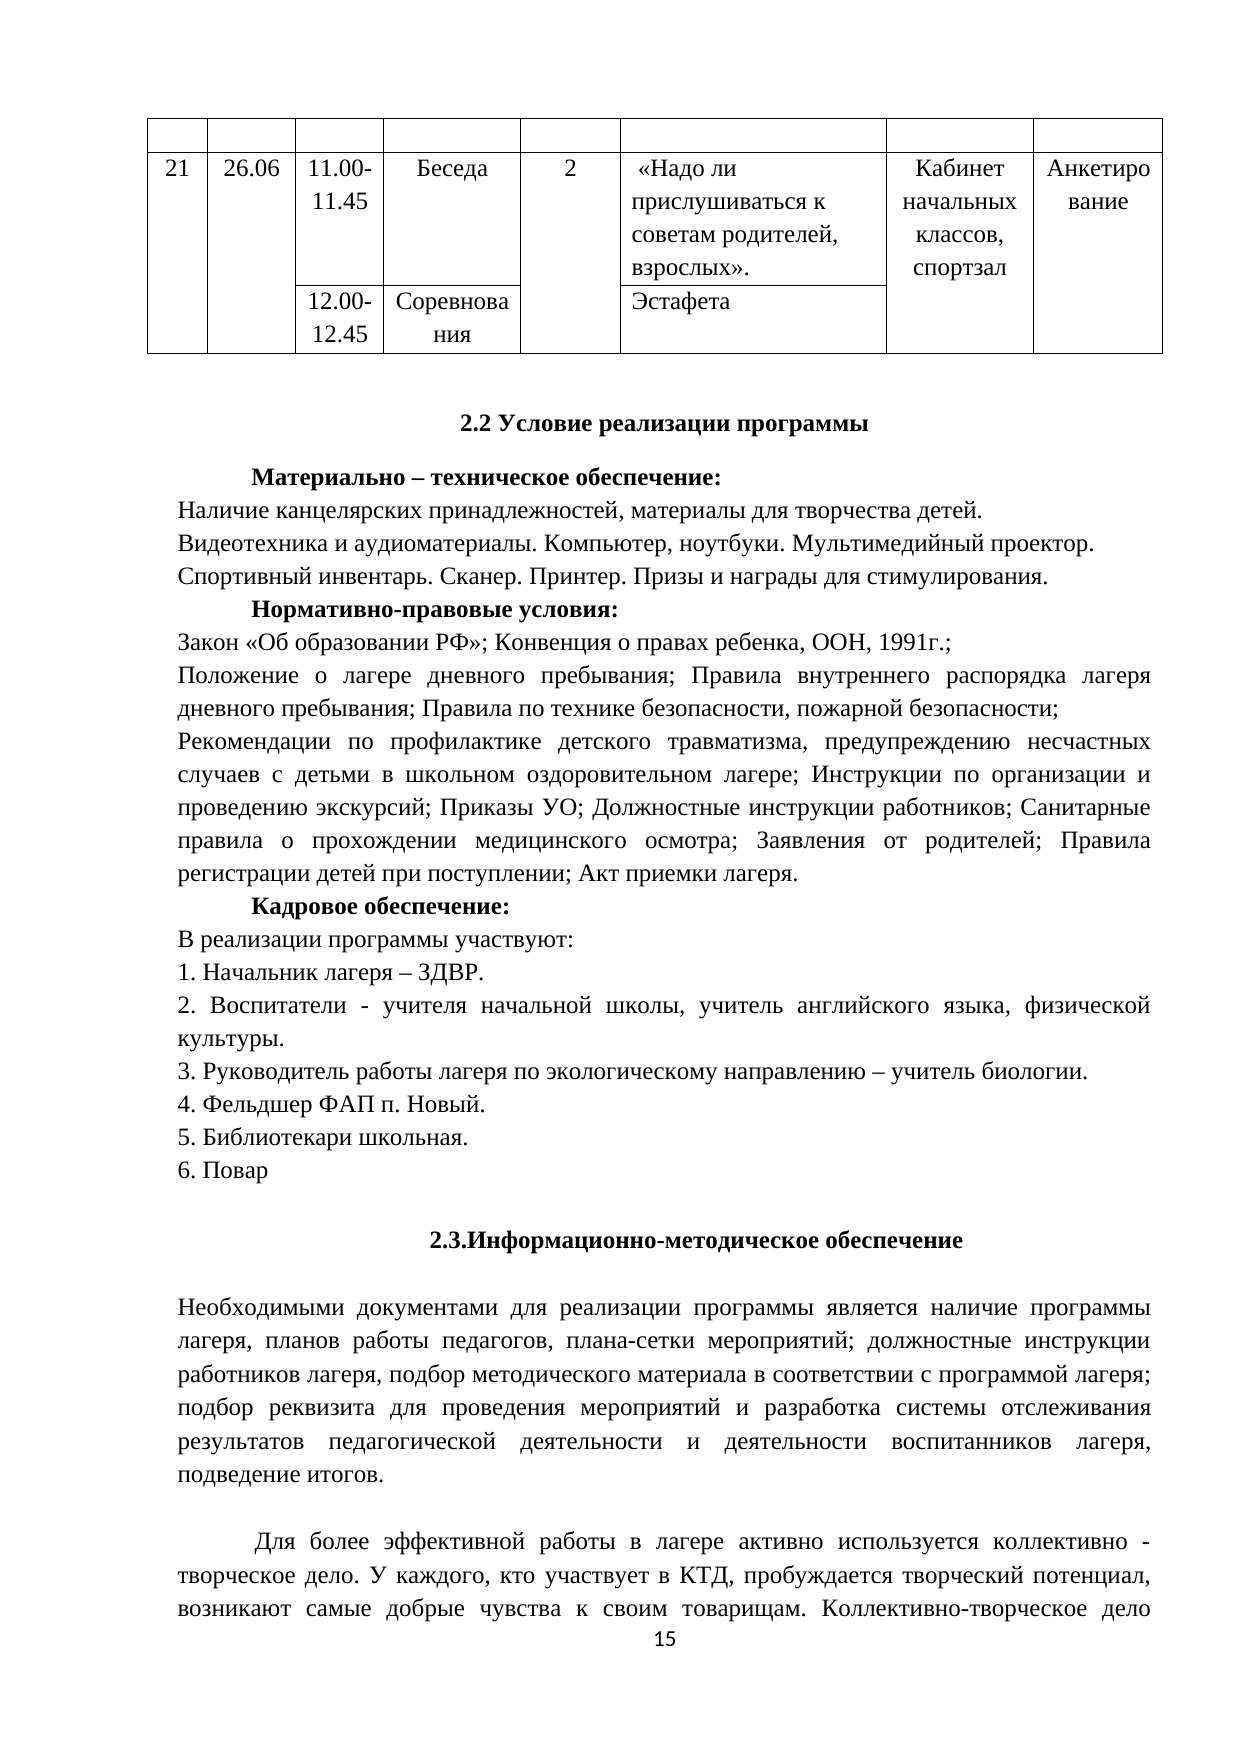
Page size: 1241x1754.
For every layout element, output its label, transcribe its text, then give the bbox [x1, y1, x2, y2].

text Нормативно-правовые условия: [177, 594, 1152, 623]
text Наличие канцелярских принадлежностей, материалы для творчества детей. [177, 495, 1152, 524]
table_cell [296, 119, 383, 152]
text В реализации программы участвуют: [177, 924, 1152, 953]
table_cell 12.00-12.45 [296, 286, 383, 353]
text Закон «Об образовании РФ»; Конвенция о правах ребенка, ООН, 1991г.; [177, 627, 1152, 656]
text 2. Воспитатели - учителя начальной школы, учитель английского языка, физической культуры. [177, 990, 1152, 1052]
text Рекомендации по профилактике детского травматизма, предупреждению несчастных случаев с детьми в школьном оздоровительном лагере; Инструкции по организации и проведению экскурсий; Приказы УО; Должностные инструкции работников; Санитарные правила о прохождении медицинского осмотра; Заявления от родителей; Правила регистрации детей при поступлении; Акт приемки лагеря. [177, 726, 1152, 887]
text 5. Библиотекари школьная. [177, 1122, 1152, 1151]
text Необходимыми документами для реализации программы является наличие программы лагеря, планов работы педагогов, плана-сетки мероприятий; должностные инструкции работников лагеря, подбор методического материала в соответствии с программой лагеря; подбор реквизита для проведения мероприятий и разработка системы отслеживания результатов педагогической деятельности и деятельности воспитанников лагеря, подведение итогов. [177, 1288, 1152, 1490]
text 2.2 Условие реализации программы [177, 408, 1152, 437]
table_cell 21 [148, 153, 207, 353]
table_cell Анкетирование [1034, 153, 1162, 353]
text 4. Фельдшер ФАП п. Новый. [177, 1089, 1152, 1118]
table_cell Соревнования [384, 286, 520, 353]
text 3. Руководитель работы лагеря по экологическому направлению – учитель биологии. [177, 1056, 1152, 1085]
table_cell Беседа [384, 153, 520, 285]
text 1. Начальник лагеря – ЗДВР. [177, 957, 1152, 986]
text Кадровое обеспечение: [177, 891, 1152, 920]
table_cell «Надо ли прислушиваться к советам родителей, взрослых». [621, 153, 886, 285]
text Видеотехника и аудиоматериалы. Компьютер, ноутбуки. Мультимедийный проектор. [177, 528, 1152, 557]
text 2.3.Информационно-методическое обеспечение [423, 1221, 1152, 1255]
text Спортивный инвентарь. Сканер. Принтер. Призы и награды для стимулирования. [177, 561, 1152, 590]
text 6. Повар [177, 1155, 1152, 1184]
table_cell Эстафета [621, 286, 886, 353]
table_cell [208, 119, 295, 152]
table_cell 2 [521, 153, 620, 353]
table_cell 11.00-11.45 [296, 153, 383, 285]
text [177, 1523, 1152, 1623]
table_cell 26.06 [208, 153, 295, 353]
table_cell [384, 119, 520, 152]
text Материально – техническое обеспечение: [177, 462, 1152, 491]
table_cell Кабинет начальных классов, спортзал [887, 153, 1033, 353]
text Положение о лагере дневного пребывания; Правила внутреннего распорядка лагеря дневного пребывания; Правила по технике безопасности, пожарной безопасности; [177, 660, 1152, 722]
